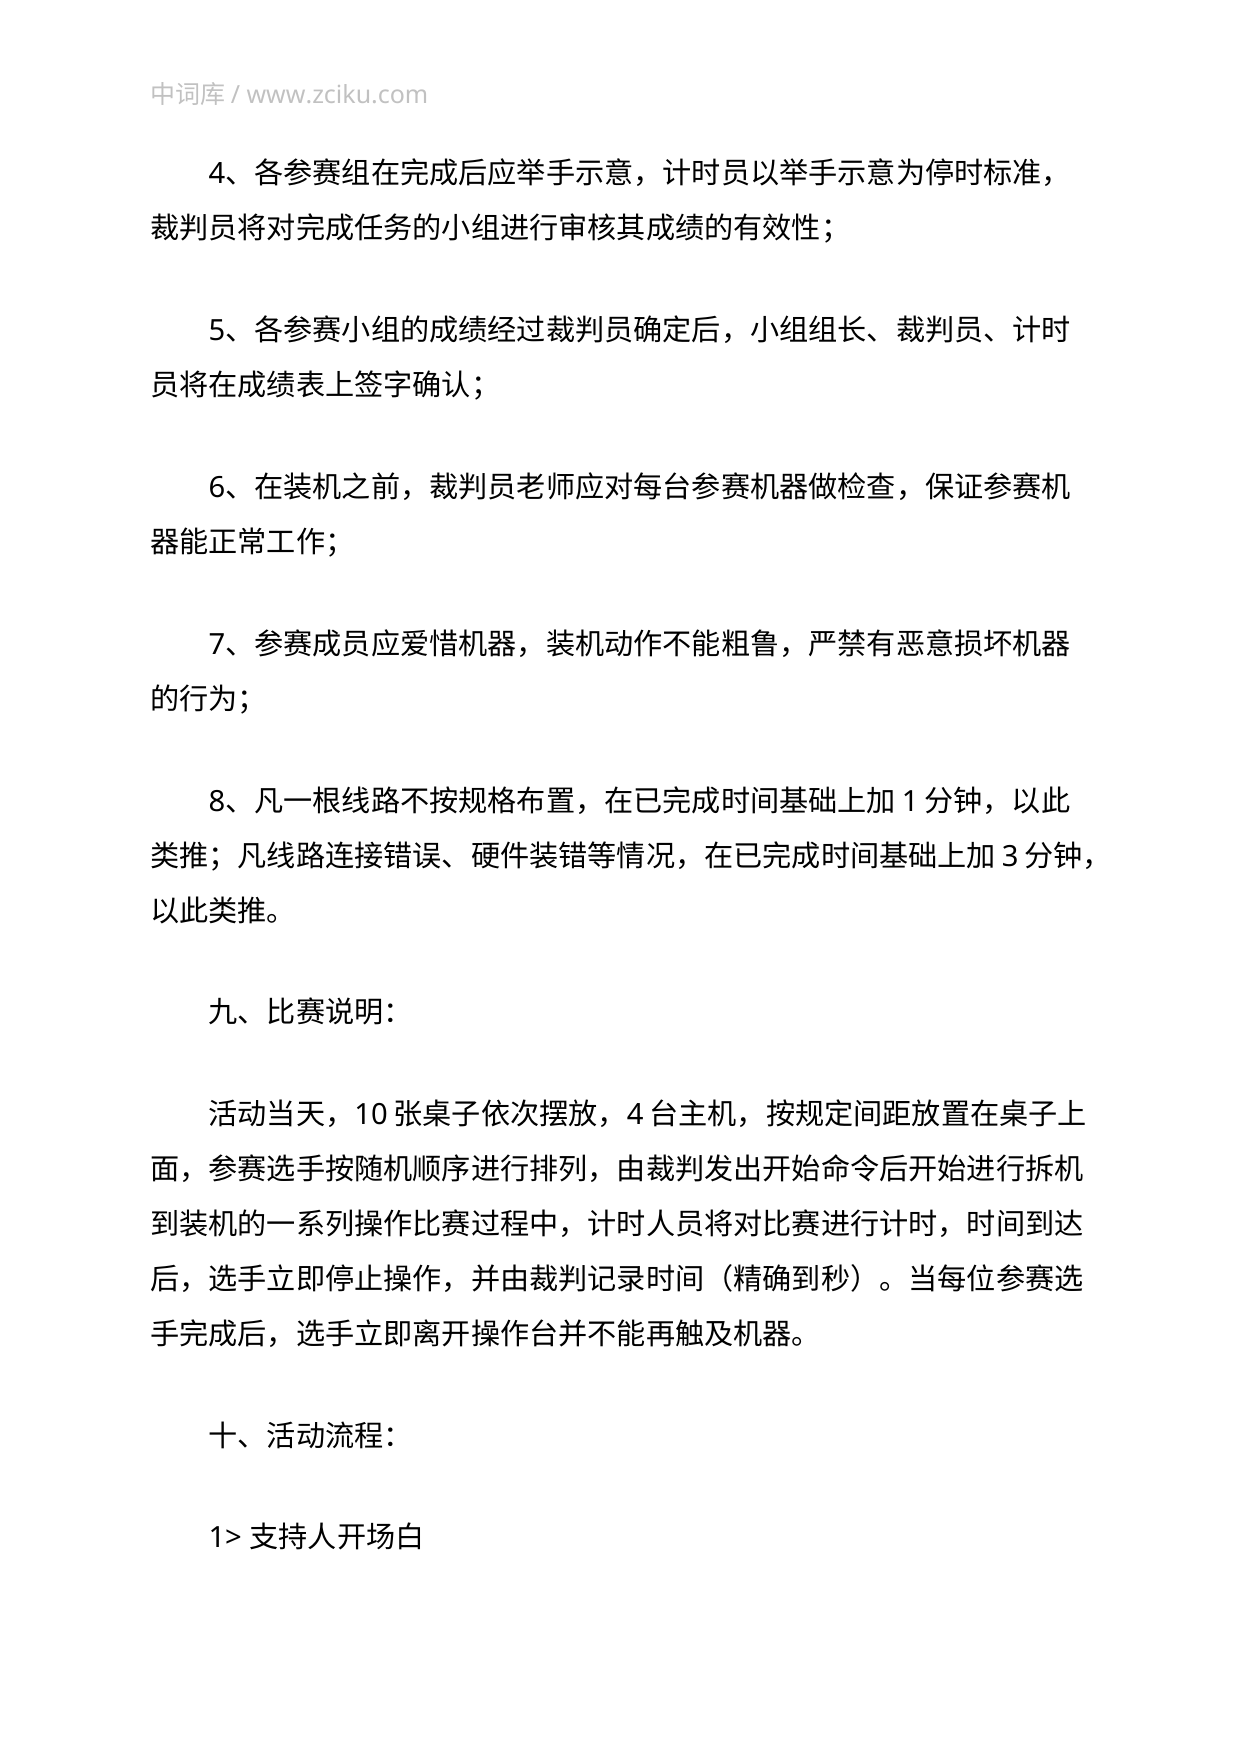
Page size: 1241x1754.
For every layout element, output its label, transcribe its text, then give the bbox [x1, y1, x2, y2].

text 6、在装机之前，裁判员老师应对每台参赛机器做检查，保证参赛机器能正常工作； [150, 463, 1090, 561]
text 5、各参赛小组的成绩经过裁判员确定后，小组组长、裁判员、计时员将在成绩表上签字确认； [150, 307, 1090, 404]
text 九、比赛说明： [150, 989, 1090, 1031]
text 1> 支持人开场白 [150, 1514, 1090, 1556]
text 8、凡一根线路不按规格布置，在已完成时间基础上加1分钟，以此类推；凡线路连接错误、硬件装错等情况，在已完成时间基础上加3分钟，以此类推。 [150, 777, 1090, 929]
text 7、参赛成员应爱惜机器，装机动作不能粗鲁，严禁有恶意损坏机器的行为； [150, 620, 1090, 718]
text 十、活动流程： [150, 1412, 1090, 1454]
text 活动当天，10张桌子依次摆放，4台主机，按规定间距放置在桌子上面，参赛选手按随机顺序进行排列，由裁判发出开始命令后开始进行拆机到装机的一系列操作比赛过程中，计时人员将对比赛进行计时，时间到达后，选手立即停止操作，并由裁判记录时间（精确到秒）。当每位参赛选手完成后，选手立即离开操作台并不能再触及机器。 [150, 1091, 1090, 1353]
text 4、各参赛组在完成后应举手示意，计时员以举手示意为停时标准，裁判员将对完成任务的小组进行审核其成绩的有效性； [150, 150, 1090, 247]
